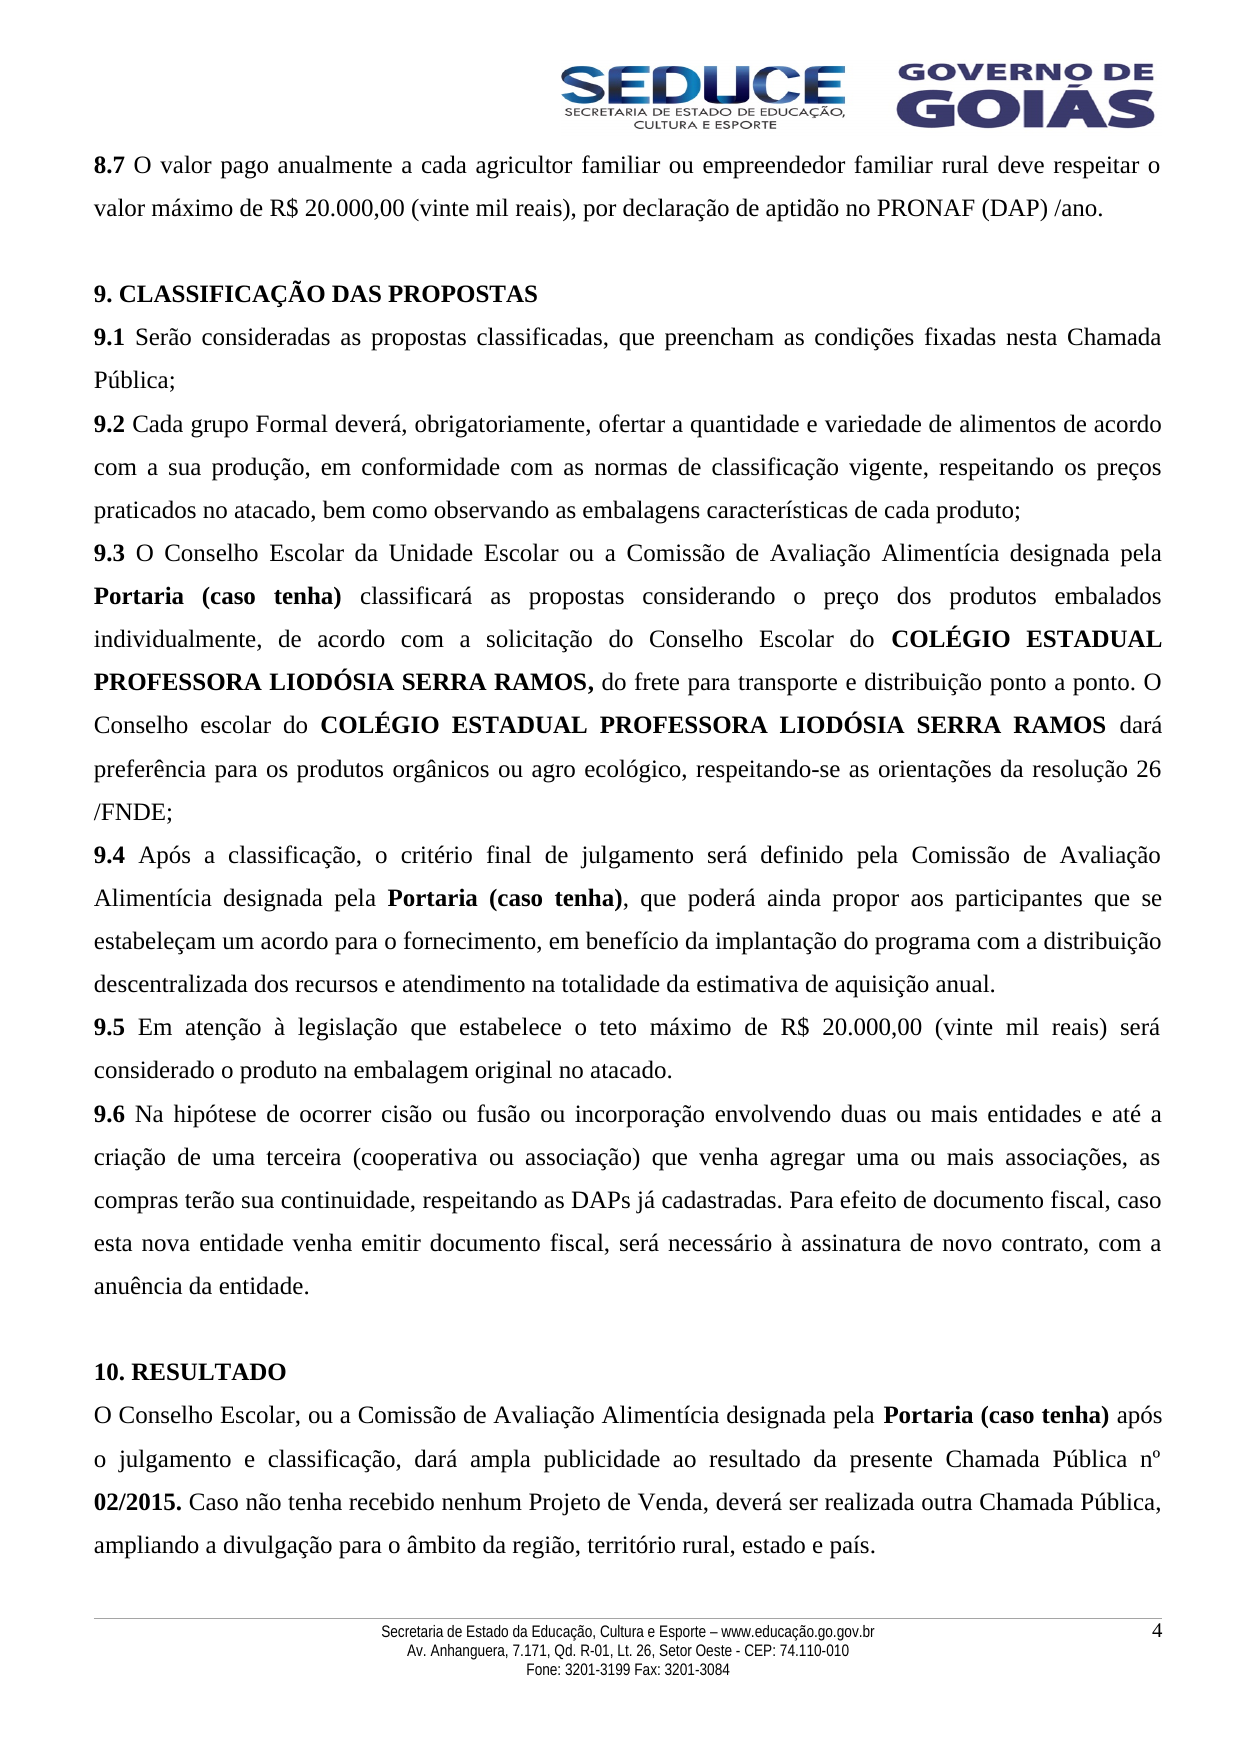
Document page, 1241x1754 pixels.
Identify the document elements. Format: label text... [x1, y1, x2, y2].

text 8.7 O valor pago anualmente a cada agricultor familiar ou empreendedor familiar rural deve respeitar o valor máximo de R$ 20.000,00 (vinte mil reais), por declaração de aptidão no PRONAF (DAP) /ano. [94, 150, 1162, 222]
text 9.6 Na hipótese de ocorrer cisão ou fusão ou incorporação envolvendo duas ou mais entidades e até a criação de uma terceira (cooperativa ou associação) que venha agregar uma ou mais associações, as compras terão sua continuidade, respeitando as DAPs já cadastradas. Para efeito de documento fiscal, caso esta nova entidade venha emitir documento fiscal, será necessário à assinatura de novo contrato, com a anuência da entidade. [94, 1099, 1162, 1300]
text 9.1 Serão consideradas as propostas classificadas, que preencham as condições fixadas nesta Chamada Pública; [94, 322, 1162, 394]
text 9.3 O Conselho Escolar da Unidade Escolar ou a Comissão de Avaliação Alimentícia designada pela Portaria (caso tenha) classificará as propostas considerando o preço dos produtos embalados individualmente, de acordo com a solicitação do Conselho Escolar do COLÉGIO ESTADUAL PROFESSORA LIODÓSIA SERRA RAMOS, do frete para transporte e distribuição ponto a ponto. O Conselho escolar do COLÉGIO ESTADUAL PROFESSORA LIODÓSIA SERRA RAMOS dará preferência para os produtos orgânicos ou agro ecológico, respeitando-se as orientações da resolução 26 /FNDE; [94, 538, 1162, 826]
text 9. CLASSIFICAÇÃO DAS PROPOSTAS [94, 279, 1162, 308]
picture [561, 59, 1163, 136]
text 10. RESULTADO [94, 1357, 1162, 1386]
text O Conselho Escolar, ou a Comissão de Avaliação Alimentícia designada pela Portaria (caso tenha) após o julgamento e classificação, dará ampla publicidade ao resultado da presente Chamada Pública nº 02/2015. Caso não tenha recebido nenhum Projeto de Venda, deverá ser realizada outra Chamada Pública, ampliando a divulgação para o âmbito da região, território rural, estado e país. [94, 1401, 1162, 1559]
text 9.5 Em atenção à legislação que estabelece o teto máximo de R$ 20.000,00 (vinte mil reais) será considerado o produto na embalagem original no atacado. [94, 1012, 1162, 1084]
text 9.4 Após a classificação, o critério final de julgamento será definido pela Comissão de Avaliação Alimentícia designada pela Portaria (caso tenha), que poderá ainda propor aos participantes que se estabeleçam um acordo para o fornecimento, em benefício da implantação do programa com a distribuição descentralizada dos recursos e atendimento na totalidade da estimativa de aquisição anual. [94, 840, 1162, 998]
text 9.2 Cada grupo Formal deverá, obrigatoriamente, ofertar a quantidade e variedade de alimentos de acordo com a sua produção, em conformidade com as normas de classificação vigente, respeitando os preços praticados no atacado, bem como observando as embalagens características de cada produto; [94, 409, 1162, 524]
